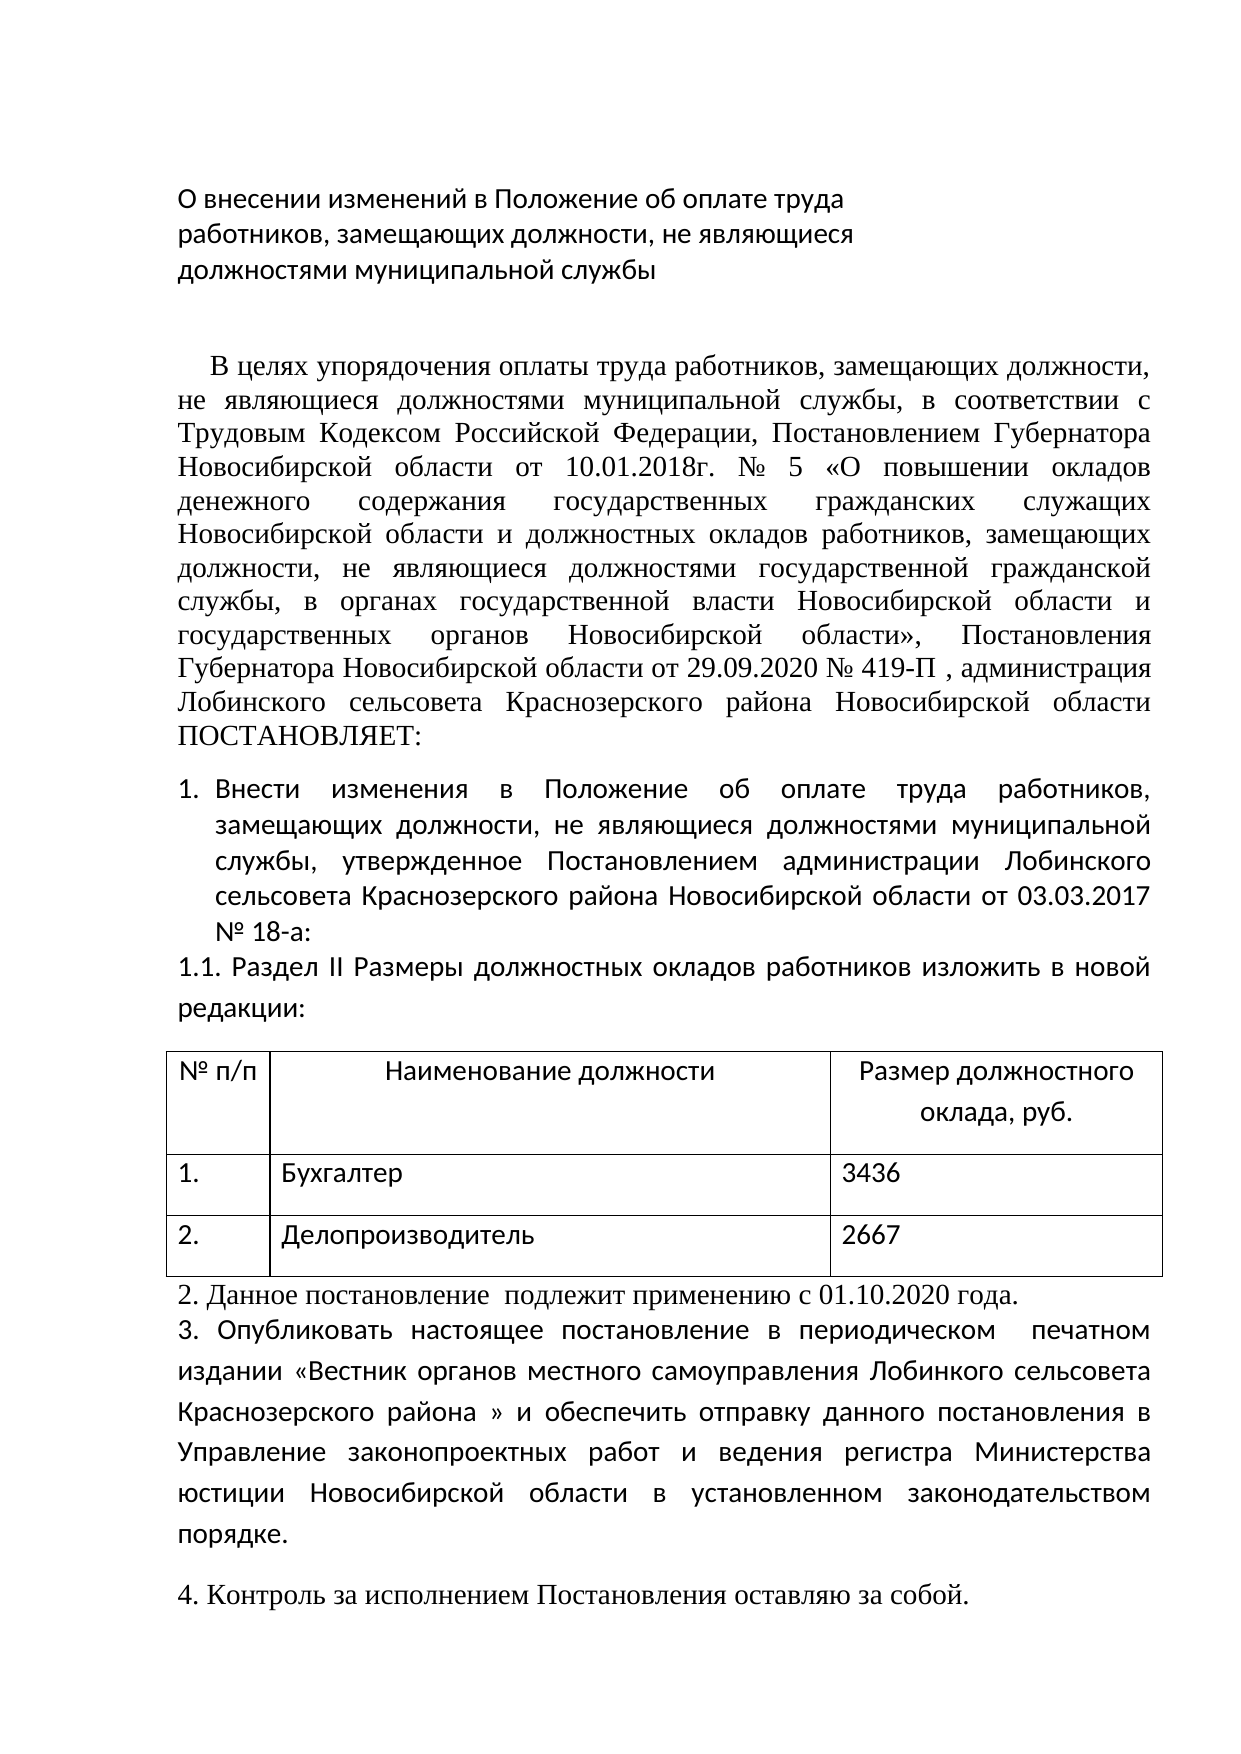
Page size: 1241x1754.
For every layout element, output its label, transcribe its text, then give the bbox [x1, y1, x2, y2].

table_cell 1. [167, 1155, 269, 1215]
title В целях упорядочения оплаты труда работников, замещающих должности, не являющиеся должностями муниципальной службы, в соответствии с Трудовым Кодексом Российской Федерации, Постановлением Губернатора Новосибирской области от 10.01.2018г. № 5 «О повышении окладов денежного содержания государственных гражданских служащих Новосибирской области и должностных окладов работников, замещающих должности, не являющиеся должностями государственной гражданской службы, в органах государственной власти Новосибирской области и государственных органов Новосибирской области», Постановления Губернатора Новосибирской области от 29.09.2020 № 419-П , администрация Лобинского сельсовета Краснозерского района Новосибирской области ПОСТАНОВЛЯЕТ: [177, 348, 1152, 751]
table_header Размер должностного оклада, руб. [831, 1052, 1162, 1153]
text О внесении изменений в Положение об оплате труда [177, 180, 1152, 216]
table_cell 2. [167, 1216, 269, 1276]
table_cell 3436 [831, 1155, 1162, 1215]
title 2. Данное постановление подлежит применению с 01.10.2020 года. [177, 1277, 1152, 1311]
table_header № п/п [167, 1052, 269, 1153]
table_cell Делопроизводитель [271, 1216, 830, 1276]
table_header Наименование должности [271, 1052, 830, 1153]
text 3. Опубликовать настоящее постановление в периодическом печатном издании «Вестник органов местного самоуправления Лобинкого сельсовета Краснозерского района » и обеспечить отправку данного постановления в Управление законопроектных работ и ведения регистра Министерства юстиции Новосибирской области в установленном законодательством порядке. [177, 1311, 1152, 1551]
list Внести изменения в Положение об оплате труда работников, замещающих должности, не являющиеся должностями муниципальной службы, утвержденное Постановлением администрации Лобинского сельсовета Краснозерского района Новосибирской области от 03.03.2017 № 18-а: [177, 770, 1152, 948]
table_cell Бухгалтер [271, 1155, 830, 1215]
title 4. Контроль за исполнением Постановления оставляю за собой. [177, 1577, 1152, 1611]
text 1.1. Раздел II Размеры должностных окладов работников изложить в новой редакции: [177, 948, 1152, 1025]
text работников, замещающих должности, не являющиеся [177, 216, 1152, 251]
table_cell 2667 [831, 1216, 1162, 1276]
text должностями муниципальной службы [177, 251, 1152, 287]
